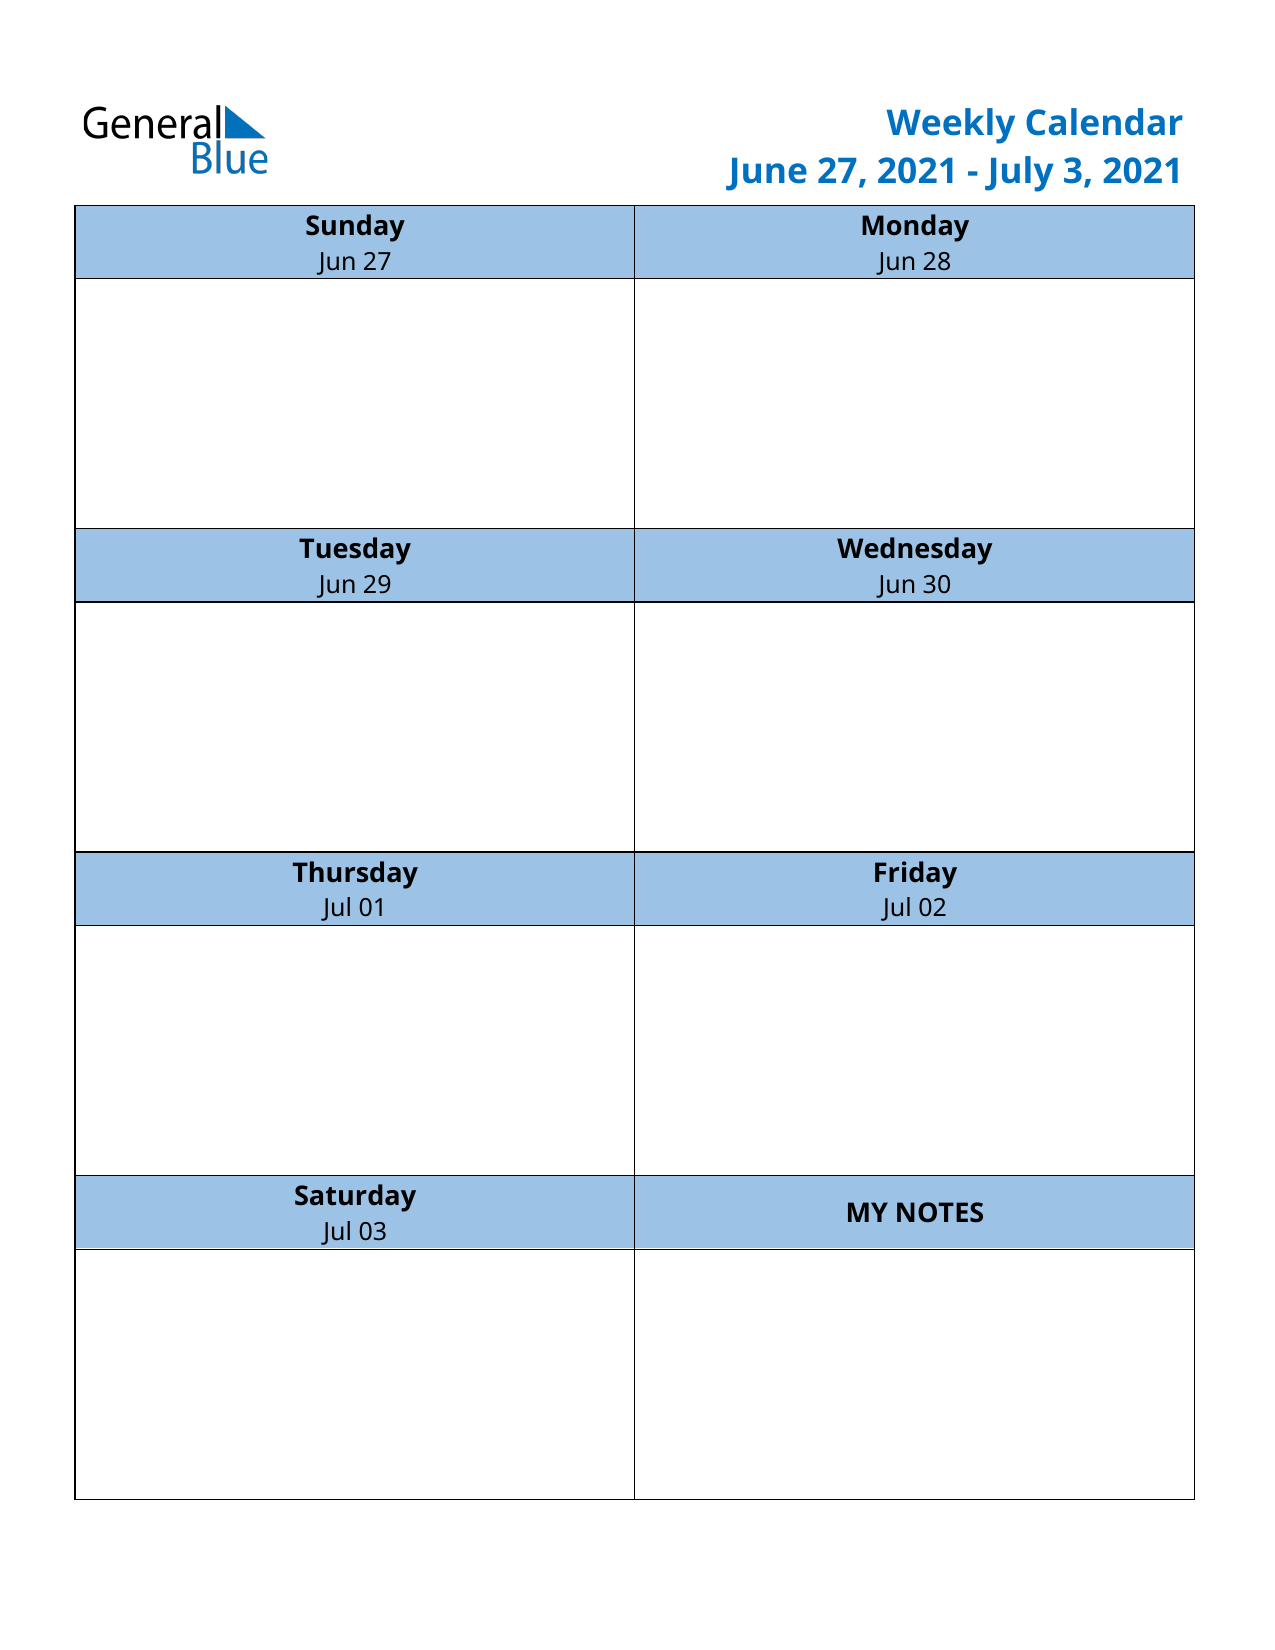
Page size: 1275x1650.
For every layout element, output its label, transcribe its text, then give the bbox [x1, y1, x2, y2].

table_cell [635, 279, 1194, 528]
table_cell Saturday Jul 03 [76, 1176, 634, 1248]
table_cell Tuesday Jun 29 [76, 529, 634, 601]
picture [83, 105, 268, 174]
table_header Weekly Calendar June 27, 2021 - July 3, 2021 [75, 75, 1195, 205]
table_cell Wednesday Jun 30 [635, 529, 1194, 601]
table_cell [76, 926, 634, 1175]
table_cell [76, 279, 634, 528]
table_cell Sunday Jun 27 [76, 206, 634, 278]
table_cell [76, 1250, 634, 1498]
table_cell Monday Jun 28 [635, 206, 1194, 278]
table_cell [635, 1250, 1194, 1498]
table_cell Friday Jul 02 [635, 853, 1194, 925]
table_cell [635, 926, 1194, 1175]
table_cell Thursday Jul 01 [76, 853, 634, 925]
table_cell MY NOTES [635, 1176, 1194, 1248]
table_cell [76, 603, 634, 851]
table_cell [635, 603, 1194, 851]
